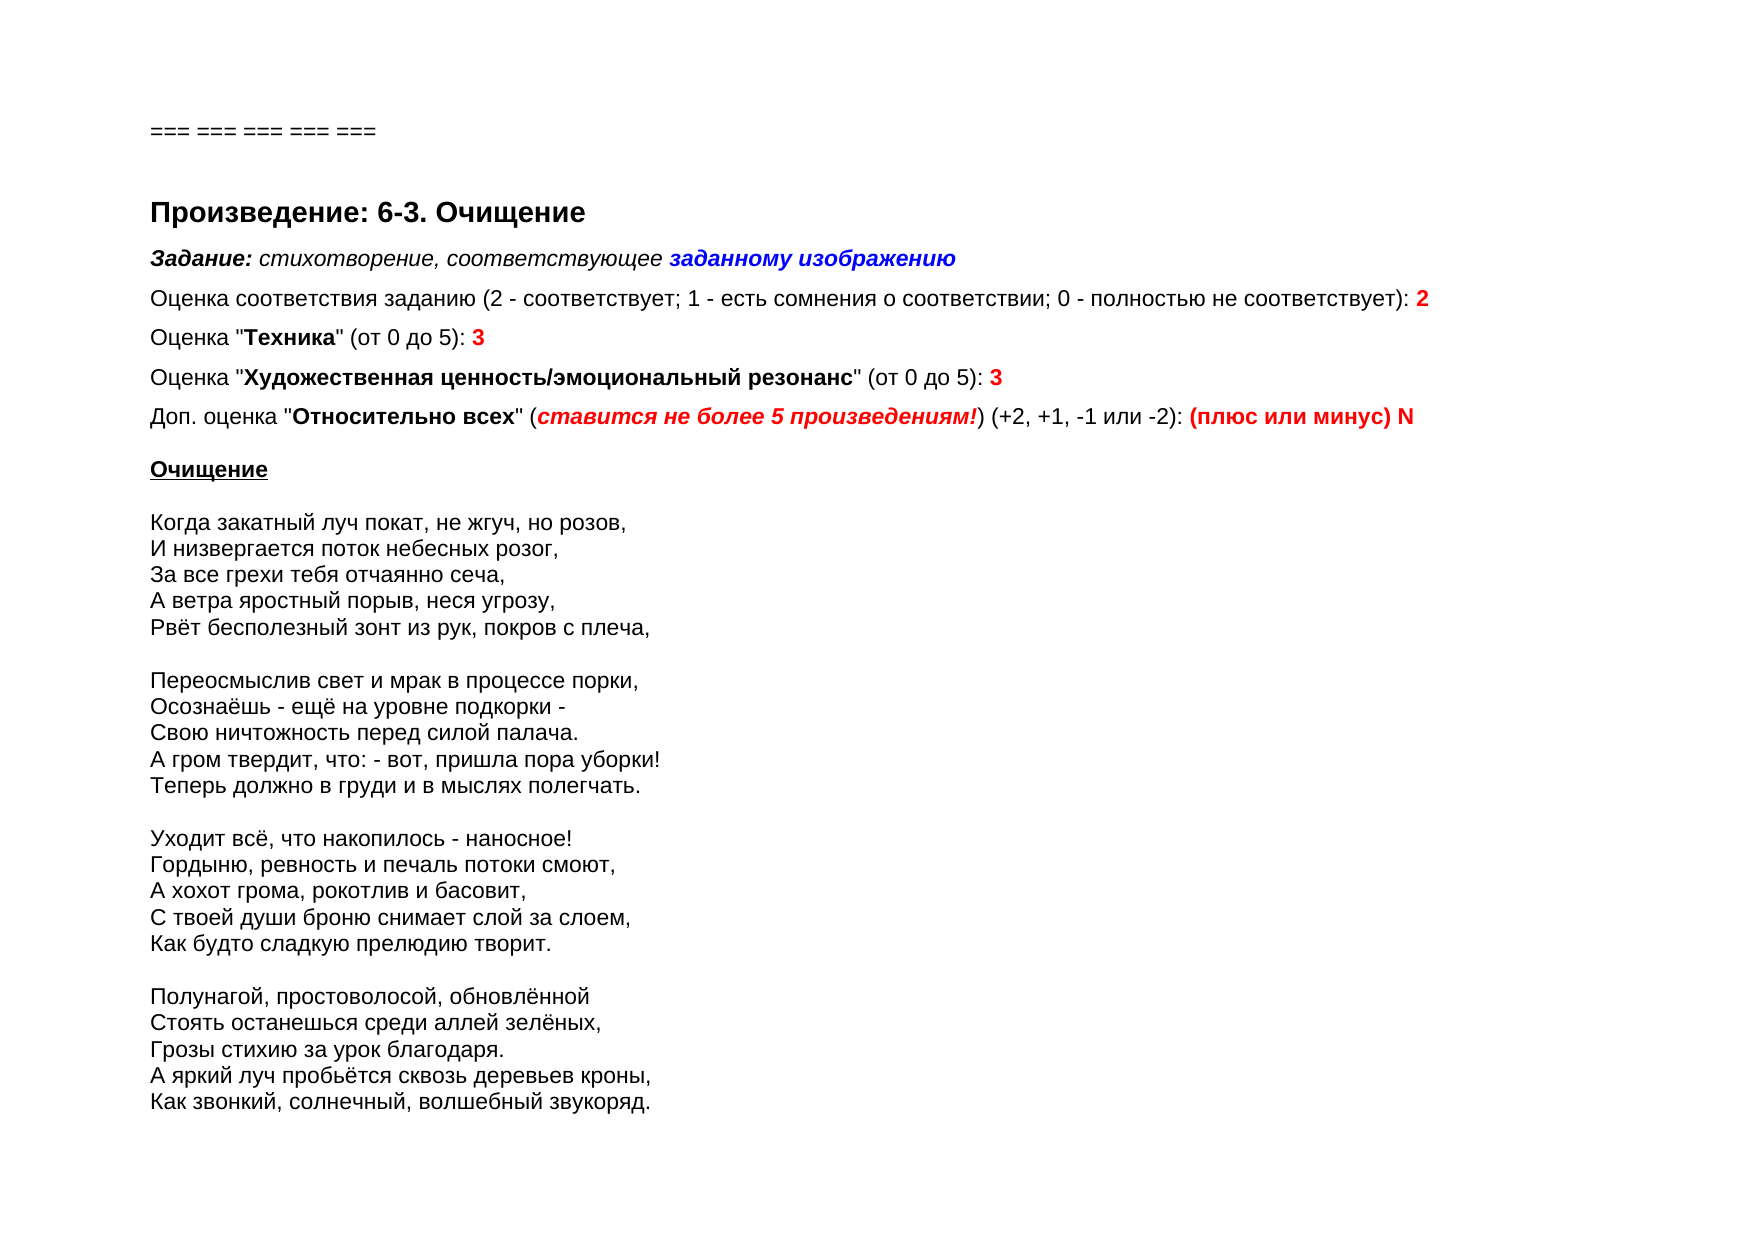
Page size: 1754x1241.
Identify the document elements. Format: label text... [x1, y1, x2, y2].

text Осознаёшь - ещё на уровне подкорки - [150, 693, 1604, 719]
text Оценка "Художественная ценность/эмоциональный резонанс" (от 0 до 5): 3 [150, 363, 1604, 390]
text Свою ничтожность перед силой палача. [150, 719, 1604, 746]
text И низвергается поток небесных розог, [150, 535, 1604, 561]
text Когда закатный луч покат, не жгуч, но розов, [150, 508, 1604, 535]
text Произведение: 6-3. Очищение [150, 195, 1604, 228]
text А гром твердит, что: - вот, пришла пора уборки! [150, 746, 1604, 772]
text За все грехи тебя отчаянно сеча, [150, 561, 1604, 587]
text Стоять останешься среди аллей зелёных, [150, 1009, 1604, 1036]
text Уходит всё, что накопилось - наносное! [150, 825, 1604, 851]
text Полунагой, простоволосой, обновлённой [150, 983, 1604, 1009]
text А ветра яростный порыв, неся угрозу, [150, 587, 1604, 614]
text === === === === === [150, 118, 1604, 144]
text С твоей души броню снимает слой за слоем, [150, 904, 1604, 930]
text Грозы стихию за урок благодаря. [150, 1036, 1604, 1062]
text Гордыню, ревность и печаль потоки смоют, [150, 851, 1604, 877]
text Переосмыслив свет и мрак в процессе порки, [150, 667, 1604, 693]
text Как будто сладкую прелюдию творит. [150, 930, 1604, 956]
text А яркий луч пробьётся сквозь деревьев кроны, [150, 1062, 1604, 1088]
text Как звонкий, солнечный, волшебный звукоряд. [150, 1088, 1604, 1114]
text Оценка соответствия заданию (2 - соответствует; 1 - есть сомнения о соответствии; 0 - полностью не соответствует): 2 [150, 284, 1604, 311]
text А хохот грома, рокотлив и басовит, [150, 877, 1604, 904]
text Задание: стихотворение, соответствующее заданному изображению [150, 245, 1604, 271]
text Рвёт бесполезный зонт из рук, покров с плеча, [150, 614, 1604, 640]
text Очищение [150, 456, 1604, 482]
text Доп. оценка "Относительно всех" (ставится не более 5 произведениям!) (+2, +1, -1 или -2): (плюс или минус) N [150, 403, 1604, 429]
text Оценка "Техника" (от 0 до 5): 3 [150, 324, 1604, 350]
text Теперь должно в груди и в мыслях полегчать. [150, 772, 1604, 798]
